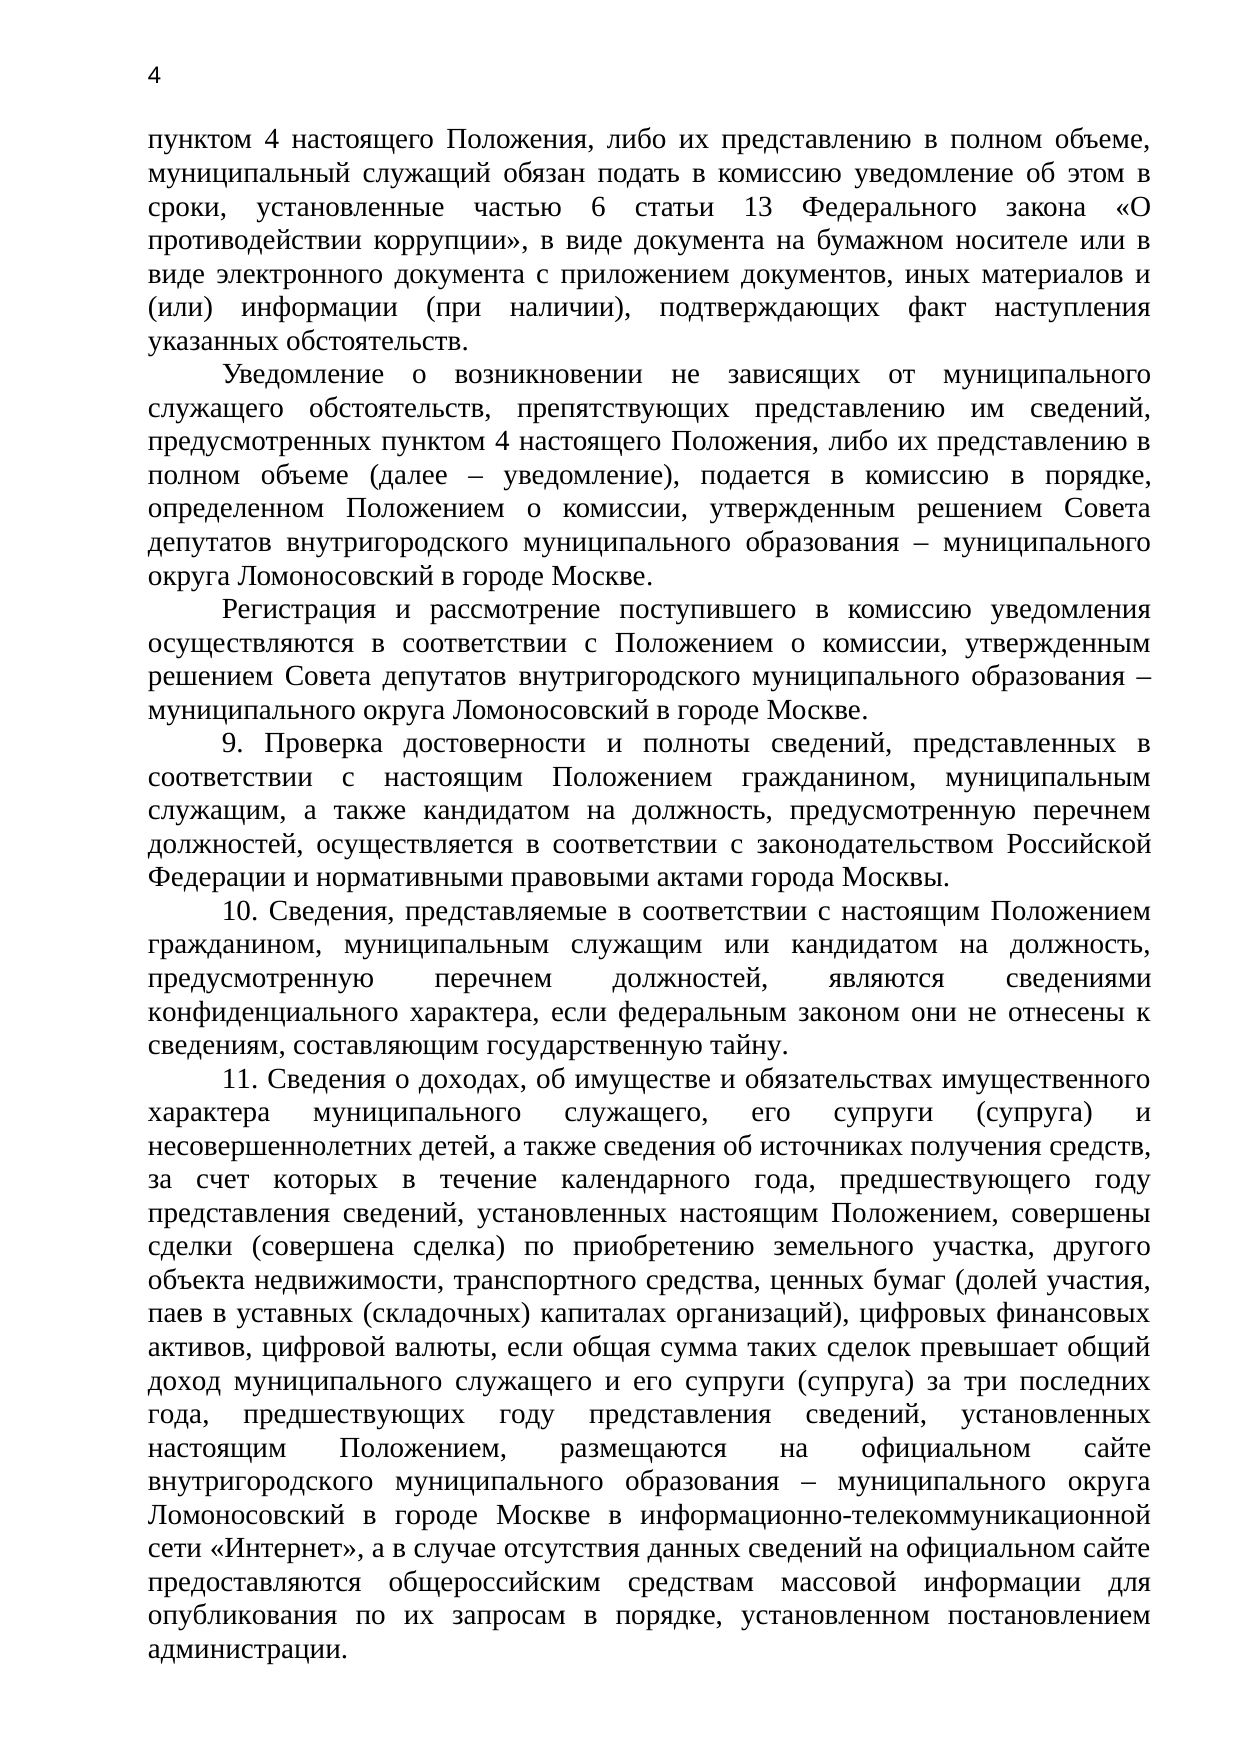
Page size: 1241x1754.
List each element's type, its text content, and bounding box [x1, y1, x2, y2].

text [148, 122, 1152, 356]
text Уведомление о возникновении не зависящих от муниципального служащего обстоятельств, препятствующих представлению им сведений, предусмотренных пунктом 4 настоящего Положения, либо их представлению в полном объеме (далее – уведомление), подается в комиссию в порядке, определенном Положением о комиссии, утвержденным решением Совета депутатов внутригородского муниципального образования – муниципального округа Ломоносовский в городе Москве. [148, 356, 1152, 591]
text 10. Сведения, представляемые в соответствии с настоящим Положением гражданином, муниципальным служащим или кандидатом на должность, предусмотренную перечнем должностей, являются сведениями конфиденциального характера, если федеральным законом они не отнесены к сведениям, составляющим государственную тайну. [148, 893, 1152, 1061]
text 9. Проверка достоверности и полноты сведений, представленных в соответствии с настоящим Положением гражданином, муниципальным служащим, а также кандидатом на должность, предусмотренную перечнем должностей, осуществляется в соответствии с законодательством Российской Федерации и нормативными правовыми актами города Москвы. [148, 725, 1152, 893]
text 11. Сведения о доходах, об имуществе и обязательствах имущественного характера муниципального служащего, его супруги (супруга) и несовершеннолетних детей, а также сведения об источниках получения средств, за счет которых в течение календарного года, предшествующего году представления сведений, установленных настоящим Положением, совершены сделки (совершена сделка) по приобретению земельного участка, другого объекта недвижимости, транспортного средства, ценных бумаг (долей участия, паев в уставных (складочных) капиталах организаций), цифровых финансовых активов, цифровой валюты, если общая сумма таких сделок превышает общий доход муниципального служащего и его супруги (супруга) за три последних года, предшествующих году представления сведений, установленных настоящим Положением, размещаются на официальном сайте внутригородского муниципального образования – муниципального округа Ломоносовский в городе Москве в информационно-телекоммуникационной сети «Интернет», а в случае отсутствия данных сведений на официальном сайте предоставляются общероссийским средствам массовой информации для опубликования по их запросам в порядке, установленном постановлением администрации. [148, 1061, 1152, 1664]
text Регистрация и рассмотрение поступившего в комиссию уведомления осуществляются в соответствии с Положением о комиссии, утвержденным решением Совета депутатов внутригородского муниципального образования – муниципального округа Ломоносовский в городе Москве. [148, 591, 1152, 725]
